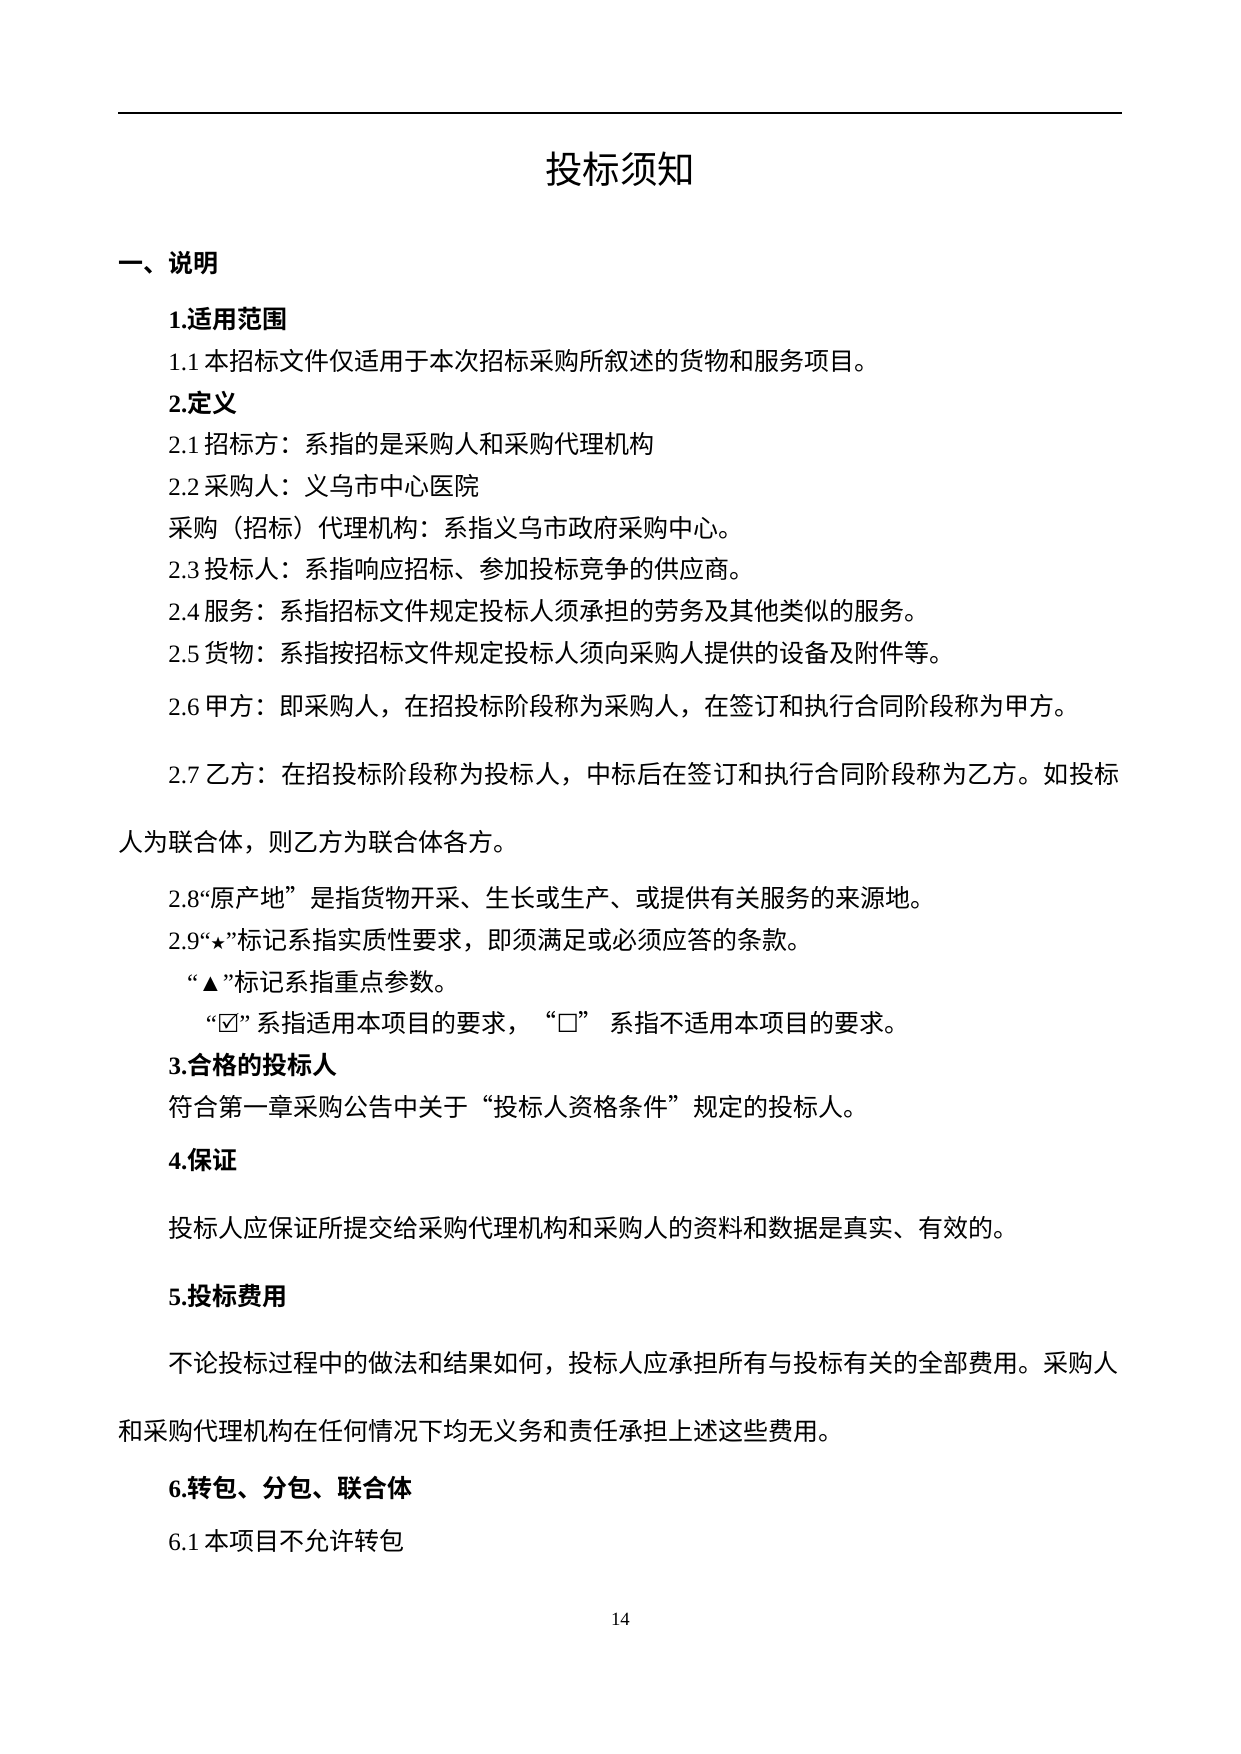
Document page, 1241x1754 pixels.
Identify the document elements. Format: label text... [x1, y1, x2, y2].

text 5.投标费用 [118, 1260, 1122, 1328]
text 2.6甲方：即采购人，在招投标阶段称为采购人，在签订和执行合同阶段称为甲方。 [118, 671, 1122, 738]
text 3.合格的投标人 [118, 1041, 1122, 1083]
text 2.定义 [118, 379, 1122, 421]
text 投标人应保证所提交给采购代理机构和采购人的资料和数据是真实、有效的。 [118, 1192, 1122, 1260]
text 不论投标过程中的做法和结果如何，投标人应承担所有与投标有关的全部费用。采购人和采购代理机构在任何情况下均无义务和责任承担上述这些费用。 [118, 1328, 1122, 1464]
text 2.4服务：系指招标文件规定投标人须承担的劳务及其他类似的服务。 [118, 587, 1122, 629]
text 4.保证 [118, 1124, 1122, 1192]
text 1.适用范围 [118, 296, 1122, 337]
text 6.转包、分包、联合体 [118, 1464, 1122, 1506]
text 2.5货物：系指按招标文件规定投标人须向采购人提供的设备及附件等。 [118, 629, 1122, 671]
subtitle 一、说明 [118, 228, 1122, 296]
text 采购（招标）代理机构：系指义乌市政府采购中心。 [118, 504, 1122, 546]
text 2.8“原产地”是指货物开采、生长或生产、或提供有关服务的来源地。 [118, 874, 1122, 916]
text 2.3投标人：系指响应招标、参加投标竞争的供应商。 [118, 546, 1122, 587]
text 2.1招标方：系指的是采购人和采购代理机构 [118, 421, 1122, 462]
text 1.1本招标文件仅适用于本次招标采购所叙述的货物和服务项目。 [118, 337, 1122, 379]
text 注：投标人须知前附表内容与本招标文件后述内容不一致的，以投标须知前附表为准。投标须知 [118, 133, 1122, 201]
text 符合第一章采购公告中关于“投标人资格条件”规定的投标人。 [118, 1083, 1122, 1124]
text 2.7乙方：在招投标阶段称为投标人，中标后在签订和执行合同阶段称为乙方。如投标人为联合体，则乙方为联合体各方。 [118, 738, 1122, 874]
text 2.2采购人：义乌市中心医院 [118, 462, 1122, 504]
text “” 系指适用本项目的要求，“☐” 系指不适用本项目的要求。 [118, 999, 1122, 1041]
text 2.9“★”标记系指实质性要求，即须满足或必须应答的条款。 [118, 916, 1122, 958]
text 6.1本项目不允许转包 [118, 1506, 1122, 1573]
text “▲”标记系指重点参数。 [118, 958, 1122, 999]
